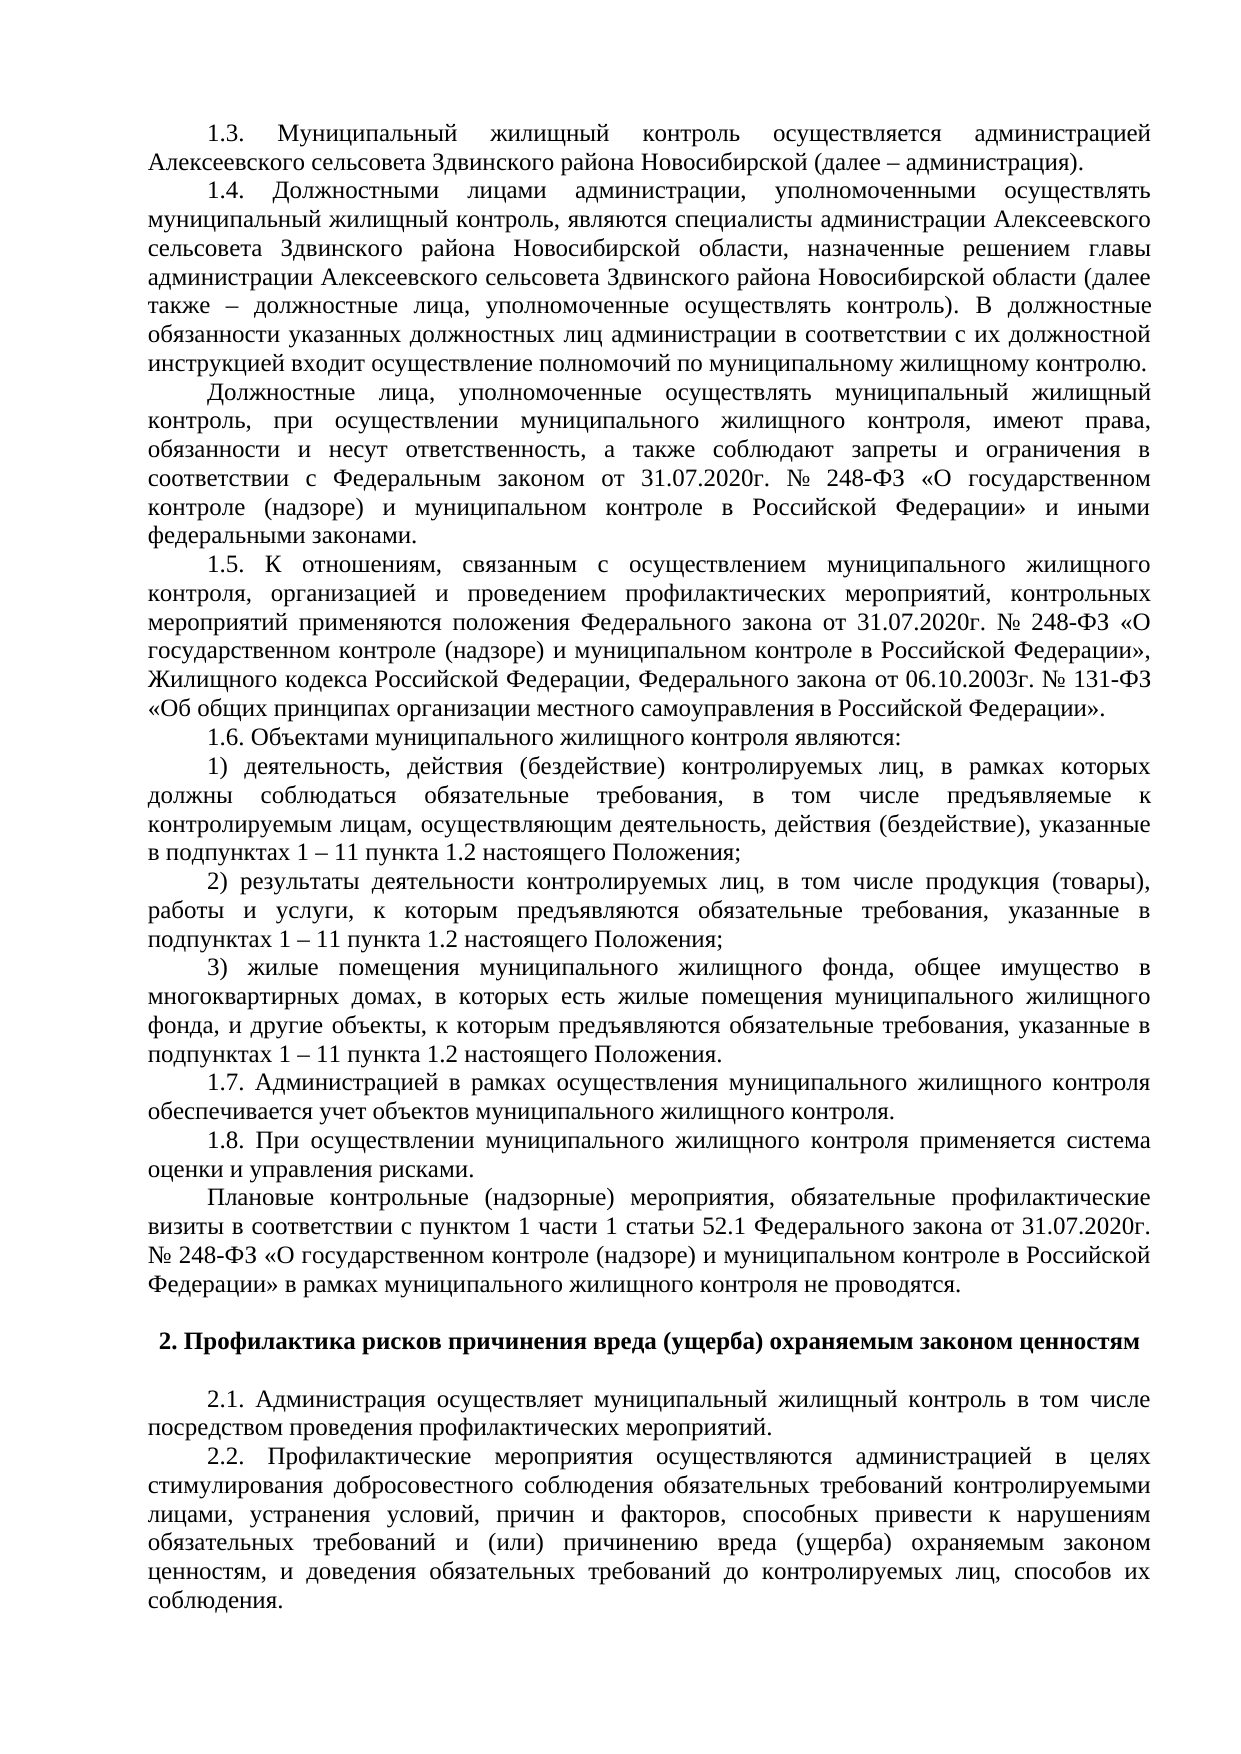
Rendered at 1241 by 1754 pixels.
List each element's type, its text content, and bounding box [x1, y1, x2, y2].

text 2. Профилактика рисков причинения вреда (ущерба) охраняемым законом ценностям [148, 1326, 1152, 1355]
text 1.7. Администрацией в рамках осуществления муниципального жилищного контроля обеспечивается учет объектов муниципального жилищного контроля. [148, 1067, 1152, 1125]
text 1.3. Муниципальный жилищный контроль осуществляется администрацией Алексеевского сельсовета Здвинского района Новосибирской (далее – администрация). [148, 118, 1152, 176]
text 1) деятельность, действия (бездействие) контролируемых лиц, в рамках которых должны соблюдаться обязательные требования, в том числе предъявляемые к контролируемым лицам, осуществляющим деятельность, действия (бездействие), указанные в подпунктах 1 – 11 пункта 1.2 настоящего Положения; [148, 751, 1152, 866]
text Плановые контрольные (надзорные) мероприятия, обязательные профилактические визиты в соответствии с пунктом 1 части 1 статьи 52.1 Федерального закона от 31.07.2020г. № 248-ФЗ «О государственном контроле (надзоре) и муниципальном контроле в Российской Федерации» в рамках муниципального жилищного контроля не проводятся. [148, 1182, 1152, 1297]
text 2.2. Профилактические мероприятия осуществляются администрацией в целях стимулирования добросовестного соблюдения обязательных требований контролируемыми лицами, устранения условий, причин и факторов, способных привести к нарушениям обязательных требований и (или) причинению вреда (ущерба) охраняемым законом ценностям, и доведения обязательных требований до контролируемых лиц, способов их соблюдения. [148, 1441, 1152, 1614]
text 1.5. К отношениям, связанным с осуществлением муниципального жилищного контроля, организацией и проведением профилактических мероприятий, контрольных мероприятий применяются положения Федерального закона от 31.07.2020г. № 248-ФЗ «О государственном контроле (надзоре) и муниципальном контроле в Российской Федерации», Жилищного кодекса Российской Федерации, Федерального закона от 06.10.2003г. № 131-ФЗ «Об общих принципах организации местного самоуправления в Российской Федерации». [148, 549, 1152, 722]
text 1.6. Объектами муниципального жилищного контроля являются: [148, 722, 1152, 751]
text 2.1. Администрация осуществляет муниципальный жилищный контроль в том числе посредством проведения профилактических мероприятий. [148, 1384, 1152, 1441]
text Должностные лица, уполномоченные осуществлять муниципальный жилищный контроль, при осуществлении муниципального жилищного контроля, имеют права, обязанности и несут ответственность, а также соблюдают запреты и ограничения в соответствии с Федеральным законом от 31.07.2020г. № 248-ФЗ «О государственном контроле (надзоре) и муниципальном контроле в Российской Федерации» и иными федеральными законами. [148, 377, 1152, 549]
text 3) жилые помещения муниципального жилищного фонда, общее имущество в многоквартирных домах, в которых есть жилые помещения муниципального жилищного фонда, и другие объекты, к которым предъявляются обязательные требования, указанные в подпунктах 1 – 11 пункта 1.2 настоящего Положения. [148, 952, 1152, 1067]
text 2) результаты деятельности контролируемых лиц, в том числе продукция (товары), работы и услуги, к которым предъявляются обязательные требования, указанные в подпунктах 1 – 11 пункта 1.2 настоящего Положения; [148, 866, 1152, 952]
text 1.8. При осуществлении муниципального жилищного контроля применяется система оценки и управления рисками. [148, 1125, 1152, 1182]
text 1.4. Должностными лицами администрации, уполномоченными осуществлять муниципальный жилищный контроль, являются специалисты администрации Алексеевского сельсовета Здвинского района Новосибирской области, назначенные решением главы администрации Алексеевского сельсовета Здвинского района Новосибирской области (далее также – должностные лица, уполномоченные осуществлять контроль). В должностные обязанности указанных должностных лиц администрации в соответствии с их должностной инструкцией входит осуществление полномочий по муниципальному жилищному контролю. [148, 176, 1152, 377]
